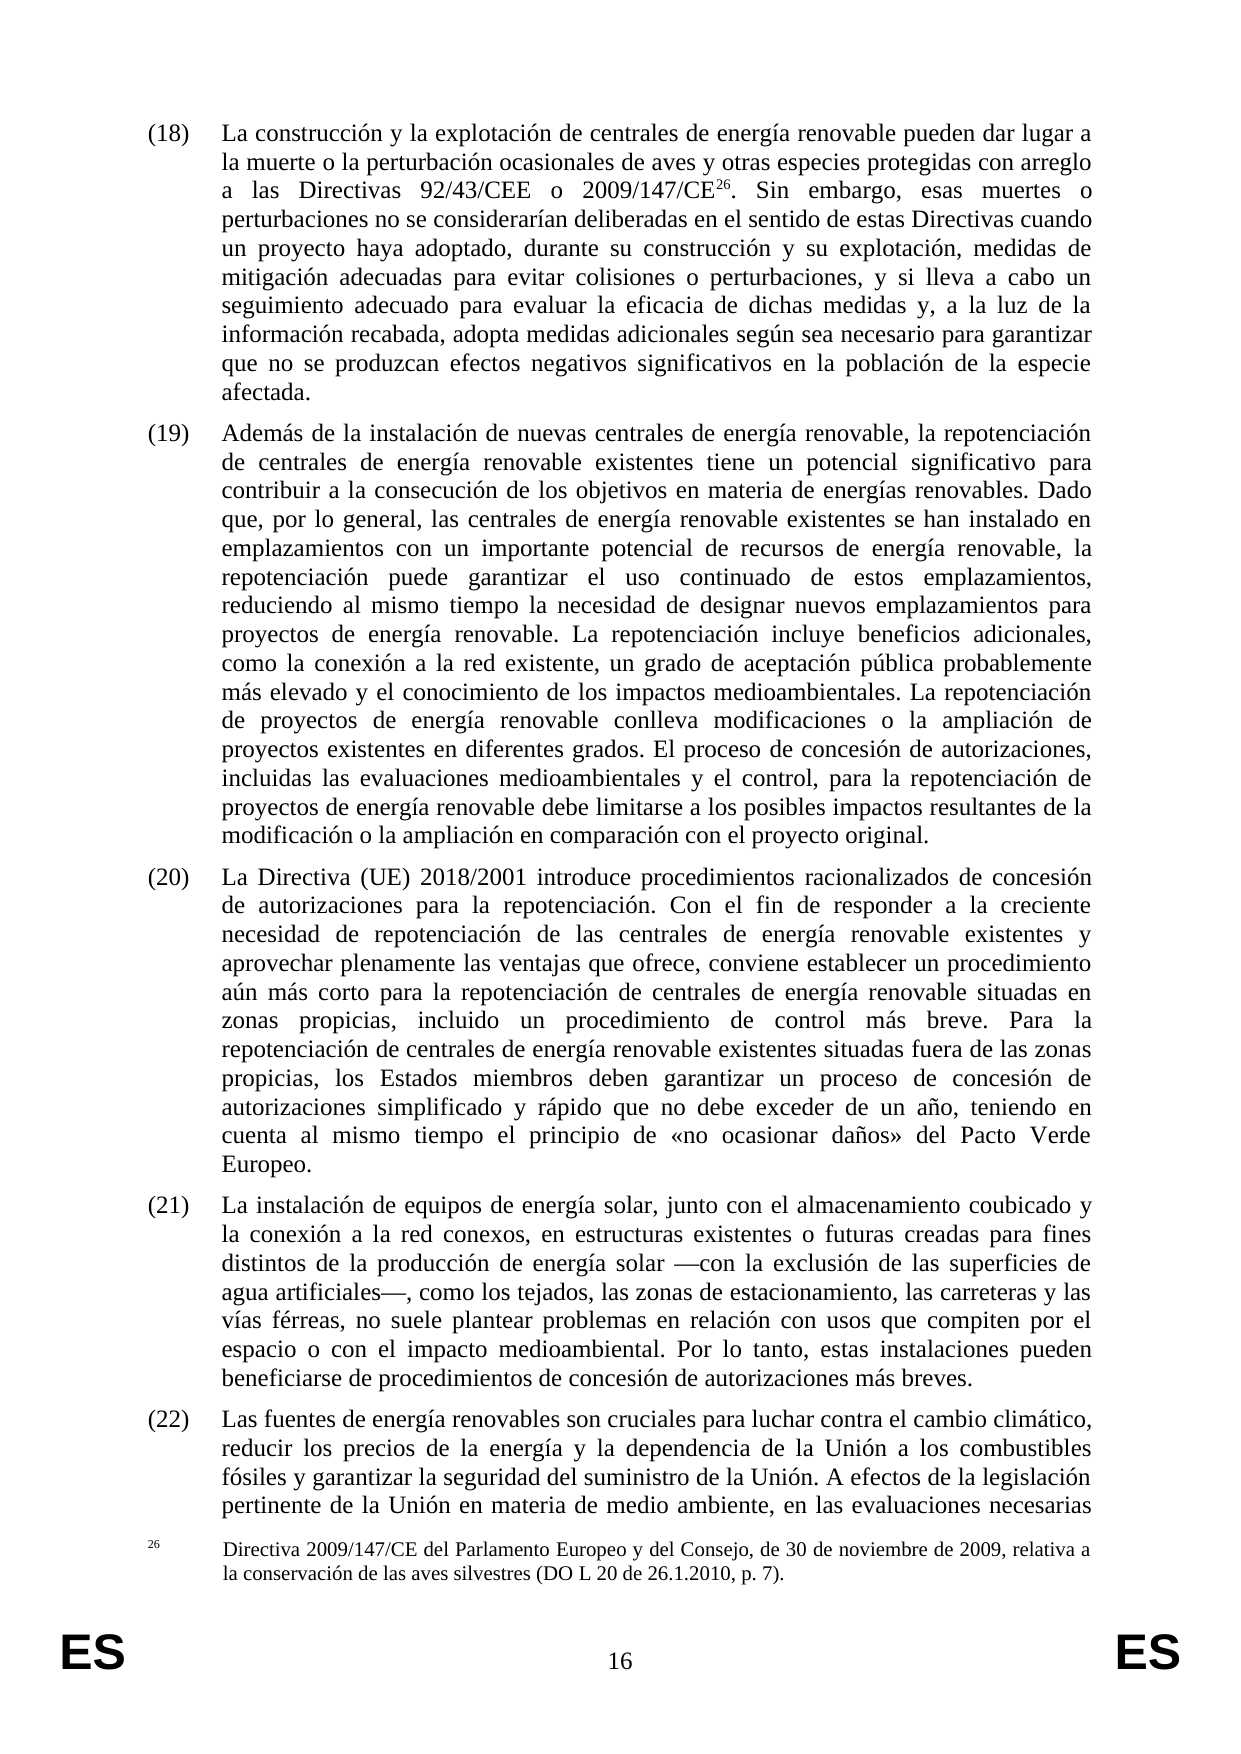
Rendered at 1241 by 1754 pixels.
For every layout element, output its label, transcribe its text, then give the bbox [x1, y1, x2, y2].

text (19) Además de la instalación de nuevas centrales de energía renovable, la repotenciación de centrales de energía renovable existentes tiene un potencial significativo para contribuir a la consecución de los objetivos en materia de energías renovables. Dado que, por lo general, las centrales de energía renovable existentes se han instalado en emplazamientos con un importante potencial de recursos de energía renovable, la repotenciación puede garantizar el uso continuado de estos emplazamientos, reduciendo al mismo tiempo la necesidad de designar nuevos emplazamientos para proyectos de energía renovable. La repotenciación incluye beneficios adicionales, como la conexión a la red existente, un grado de aceptación pública probablemente más elevado y el conocimiento de los impactos medioambientales. La repotenciación de proyectos de energía renovable conlleva modificaciones o la ampliación de proyectos existentes en diferentes grados. El proceso de concesión de autorizaciones, incluidas las evaluaciones medioambientales y el control, para la repotenciación de proyectos de energía renovable debe limitarse a los posibles impactos resultantes de la modificación o la ampliación en comparación con el proyecto original. [148, 418, 1093, 849]
text (20) La Directiva (UE) 2018/2001 introduce procedimientos racionalizados de concesión de autorizaciones para la repotenciación. Con el fin de responder a la creciente necesidad de repotenciación de las centrales de energía renovable existentes y aprovechar plenamente las ventajas que ofrece, conviene establecer un procedimiento aún más corto para la repotenciación de centrales de energía renovable situadas en zonas propicias, incluido un procedimiento de control más breve. Para la repotenciación de centrales de energía renovable existentes situadas fuera de las zonas propicias, los Estados miembros deben garantizar un proceso de concesión de autorizaciones simplificado y rápido que no debe exceder de un año, teniendo en cuenta al mismo tiempo el principio de «no ocasionar daños» del Pacto Verde Europeo. [148, 862, 1093, 1178]
text (18) La construcción y la explotación de centrales de energía renovable pueden dar lugar a la muerte o la perturbación ocasionales de aves y otras especies protegidas con arreglo a las Directivas 92/43/CEE o 2009/147/CE. Sin embargo, esas muertes o perturbaciones no se considerarían deliberadas en el sentido de estas Directivas cuando un proyecto haya adoptado, durante su construcción y su explotación, medidas de mitigación adecuadas para evitar colisiones o perturbaciones, y si lleva a cabo un seguimiento adecuado para evaluar la eficacia de dichas medidas y, a la luz de la información recabada, adopta medidas adicionales según sea necesario para garantizar que no se produzcan efectos negativos significativos en la población de la especie afectada. [148, 118, 1093, 406]
text (21) La instalación de equipos de energía solar, junto con el almacenamiento coubicado y la conexión a la red conexos, en estructuras existentes o futuras creadas para fines distintos de la producción de energía solar —con la exclusión de las superficies de agua artificiales—, como los tejados, las zonas de estacionamiento, las carreteras y las vías férreas, no suele plantear problemas en relación con usos que compiten por el espacio o con el impacto medioambiental. Por lo tanto, estas instalaciones pueden beneficiarse de procedimientos de concesión de autorizaciones más breves. [148, 1191, 1093, 1392]
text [148, 1404, 1093, 1519]
